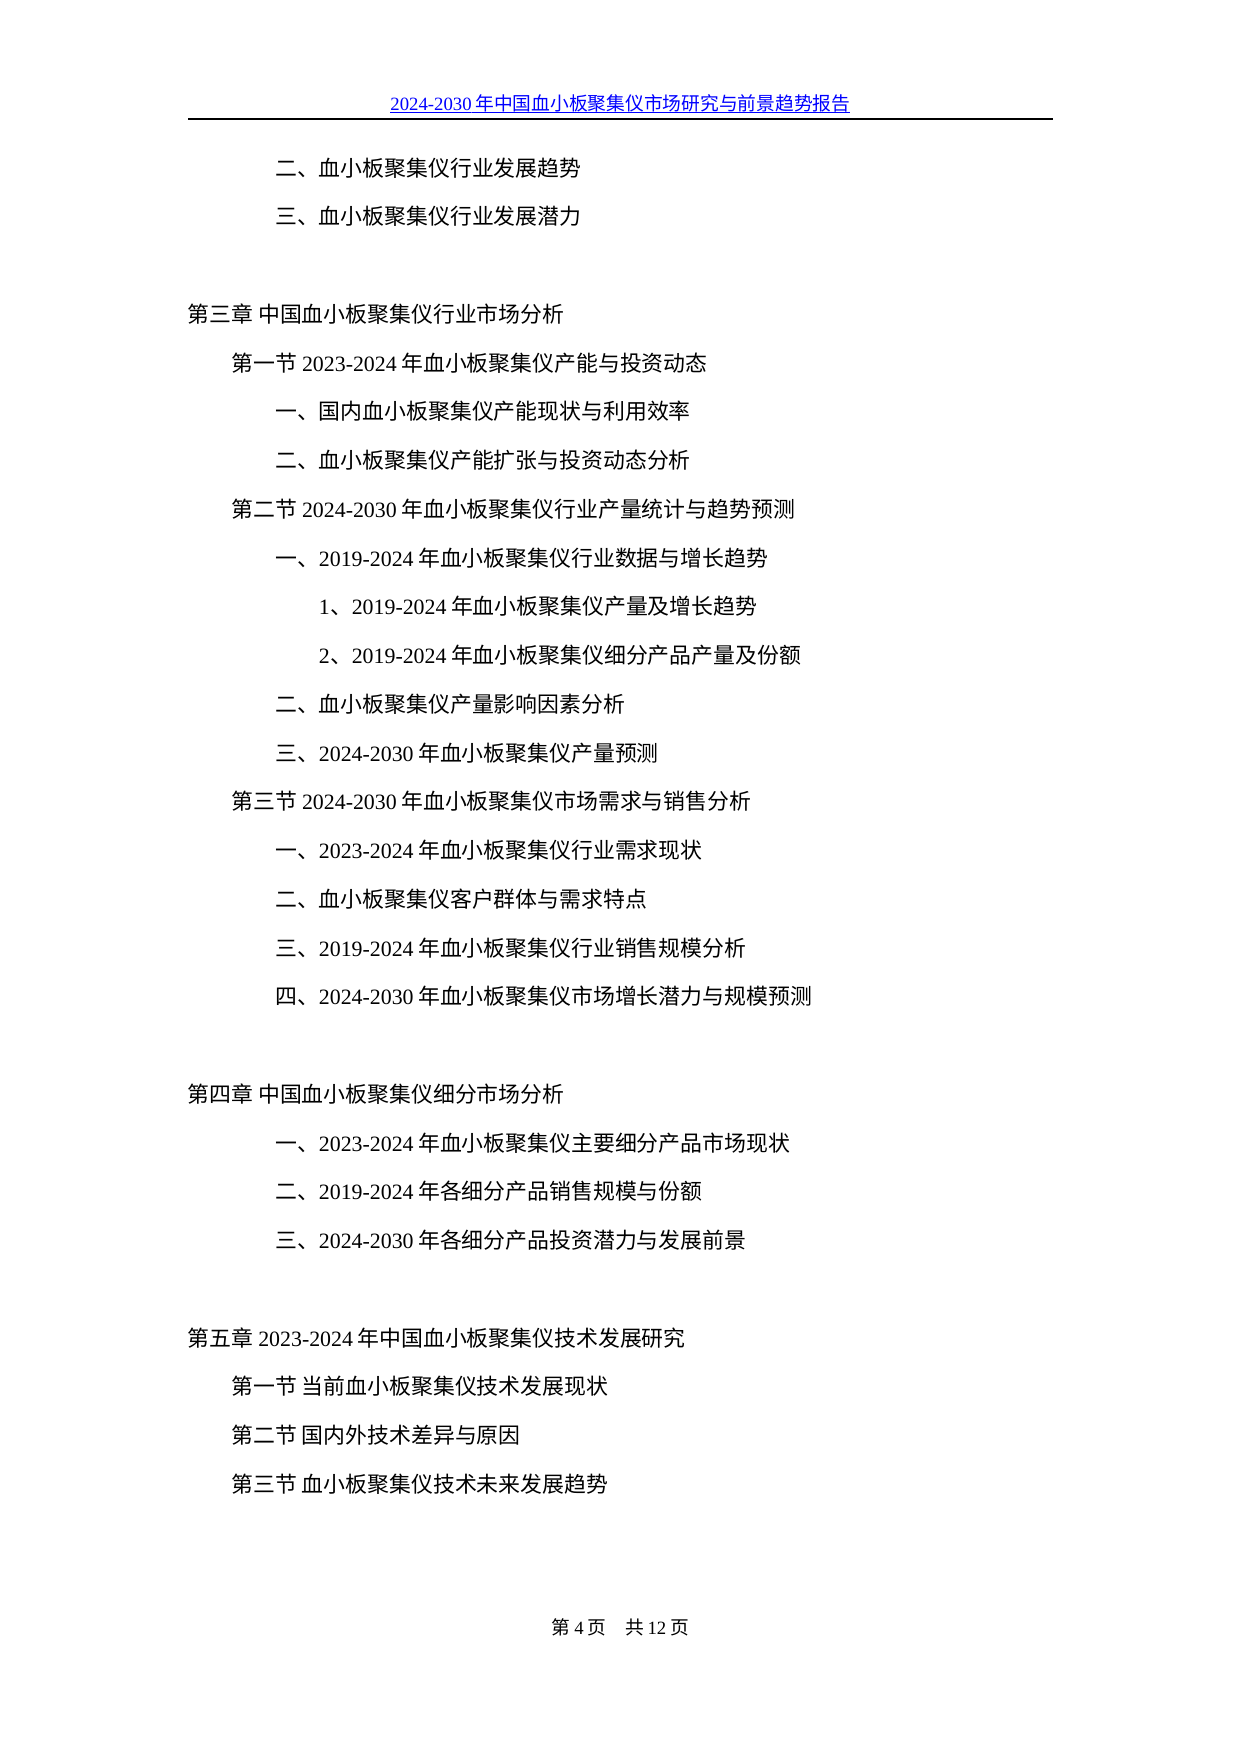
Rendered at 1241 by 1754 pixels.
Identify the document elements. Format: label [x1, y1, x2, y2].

text [187, 150, 1053, 1499]
